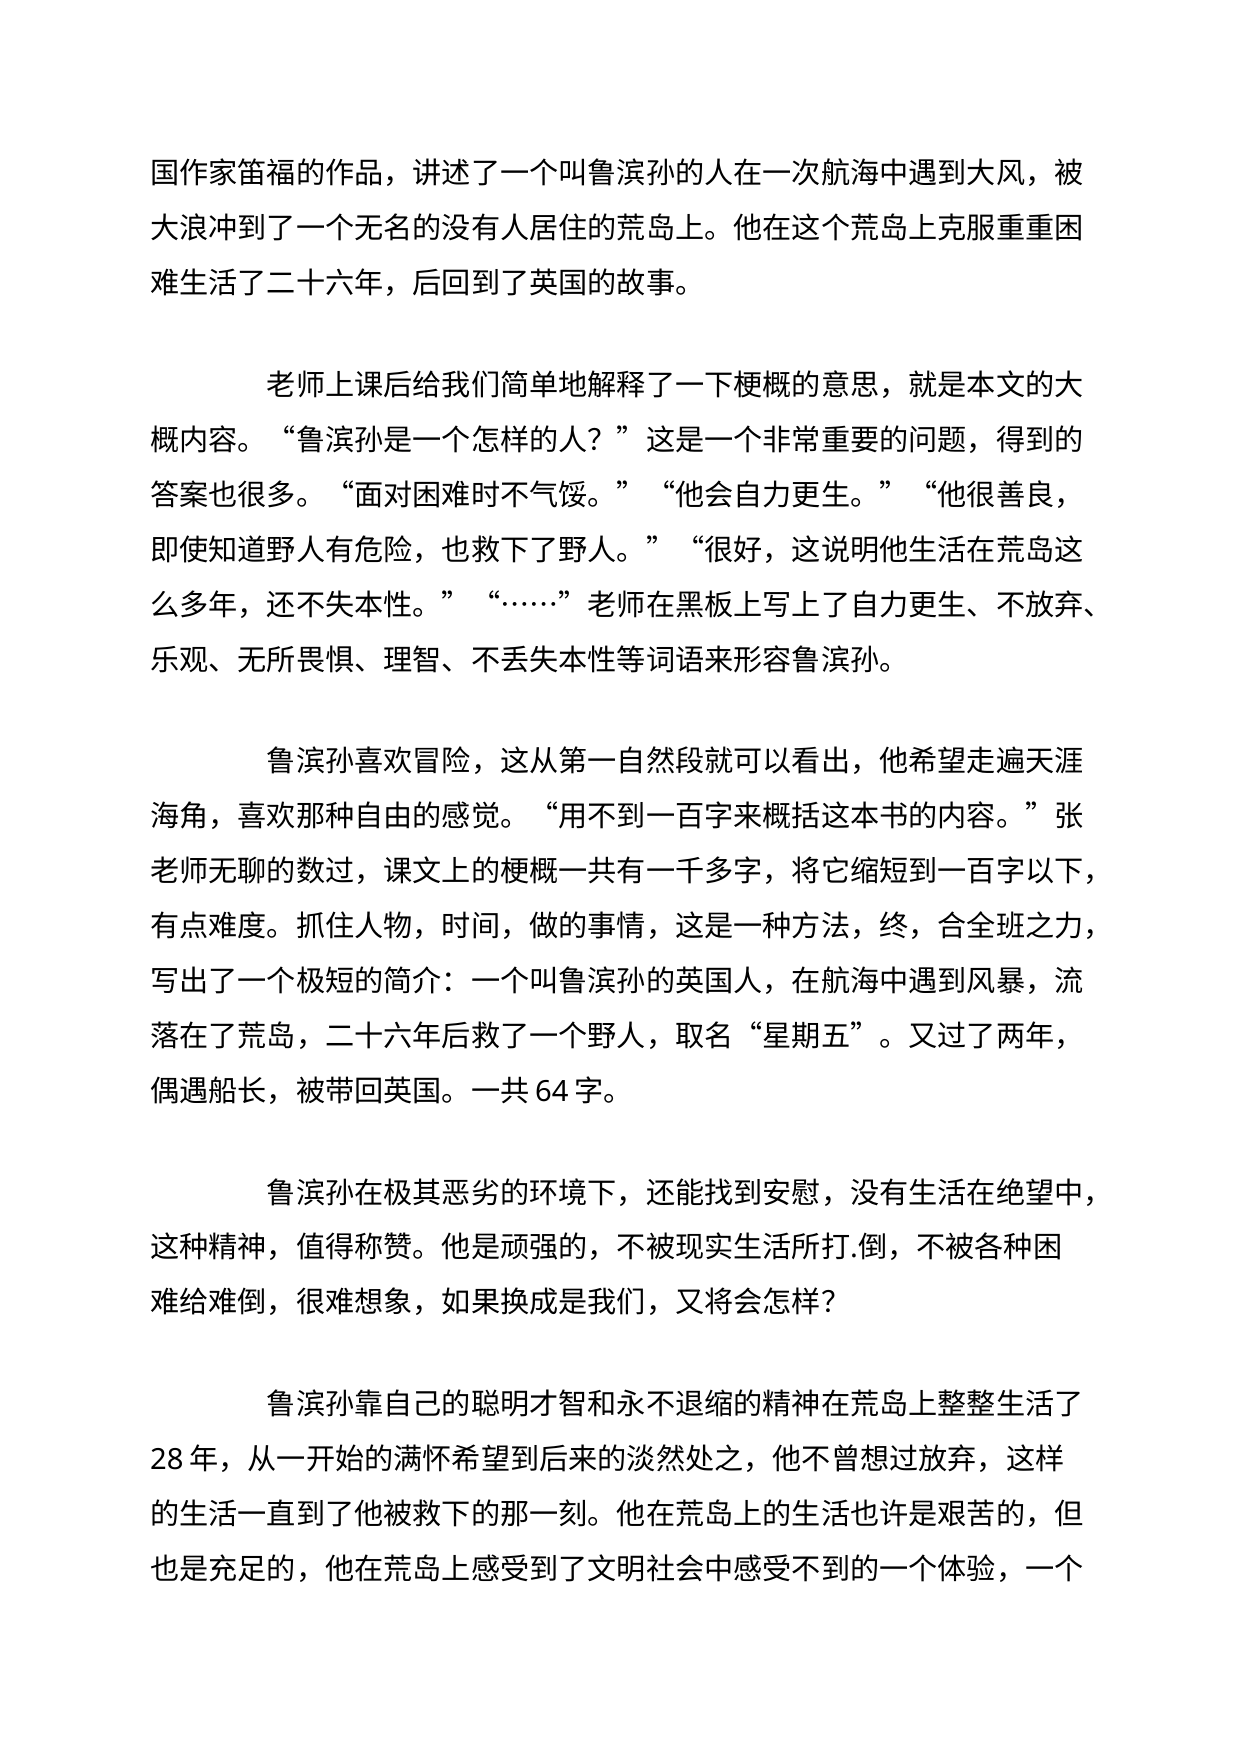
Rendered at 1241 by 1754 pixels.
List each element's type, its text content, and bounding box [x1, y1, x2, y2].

text 老师上课后给我们简单地解释了一下梗概的意思，就是本文的大概内容。“鲁滨孙是一个怎样的人？”这是一个非常重要的问题，得到的答案也很多。“面对困难时不气馁。”“他会自力更生。”“他很善良，即使知道野人有危险，也救下了野人。”“很好，这说明他生活在荒岛这么多年，还不失本性。”“……”老师在黑板上写上了自力更生、不放弃、乐观、无所畏惧、理智、不丢失本性等词语来形容鲁滨孙。 [150, 362, 1090, 678]
text 鲁滨孙在极其恶劣的环境下，还能找到安慰，没有生活在绝望中，这种精神，值得称赞。他是顽强的，不被现实生活所打.倒，不被各种困难给难倒，很难想象，如果换成是我们，又将会怎样？ [150, 1169, 1090, 1321]
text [150, 150, 1090, 302]
text 鲁滨孙喜欢冒险，这从第一自然段就可以看出，他希望走遍天涯海角，喜欢那种自由的感觉。“用不到一百字来概括这本书的内容。”张老师无聊的数过，课文上的梗概一共有一千多字，将它缩短到一百字以下，有点难度。抓住人物，时间，做的事情，这是一种方法，终，合全班之力，写出了一个极短的简介：一个叫鲁滨孙的英国人，在航海中遇到风暴，流落在了荒岛，二十六年后救了一个野人，取名“星期五”。又过了两年，偶遇船长，被带回英国。一共64字。 [150, 738, 1090, 1109]
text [150, 1381, 1090, 1588]
